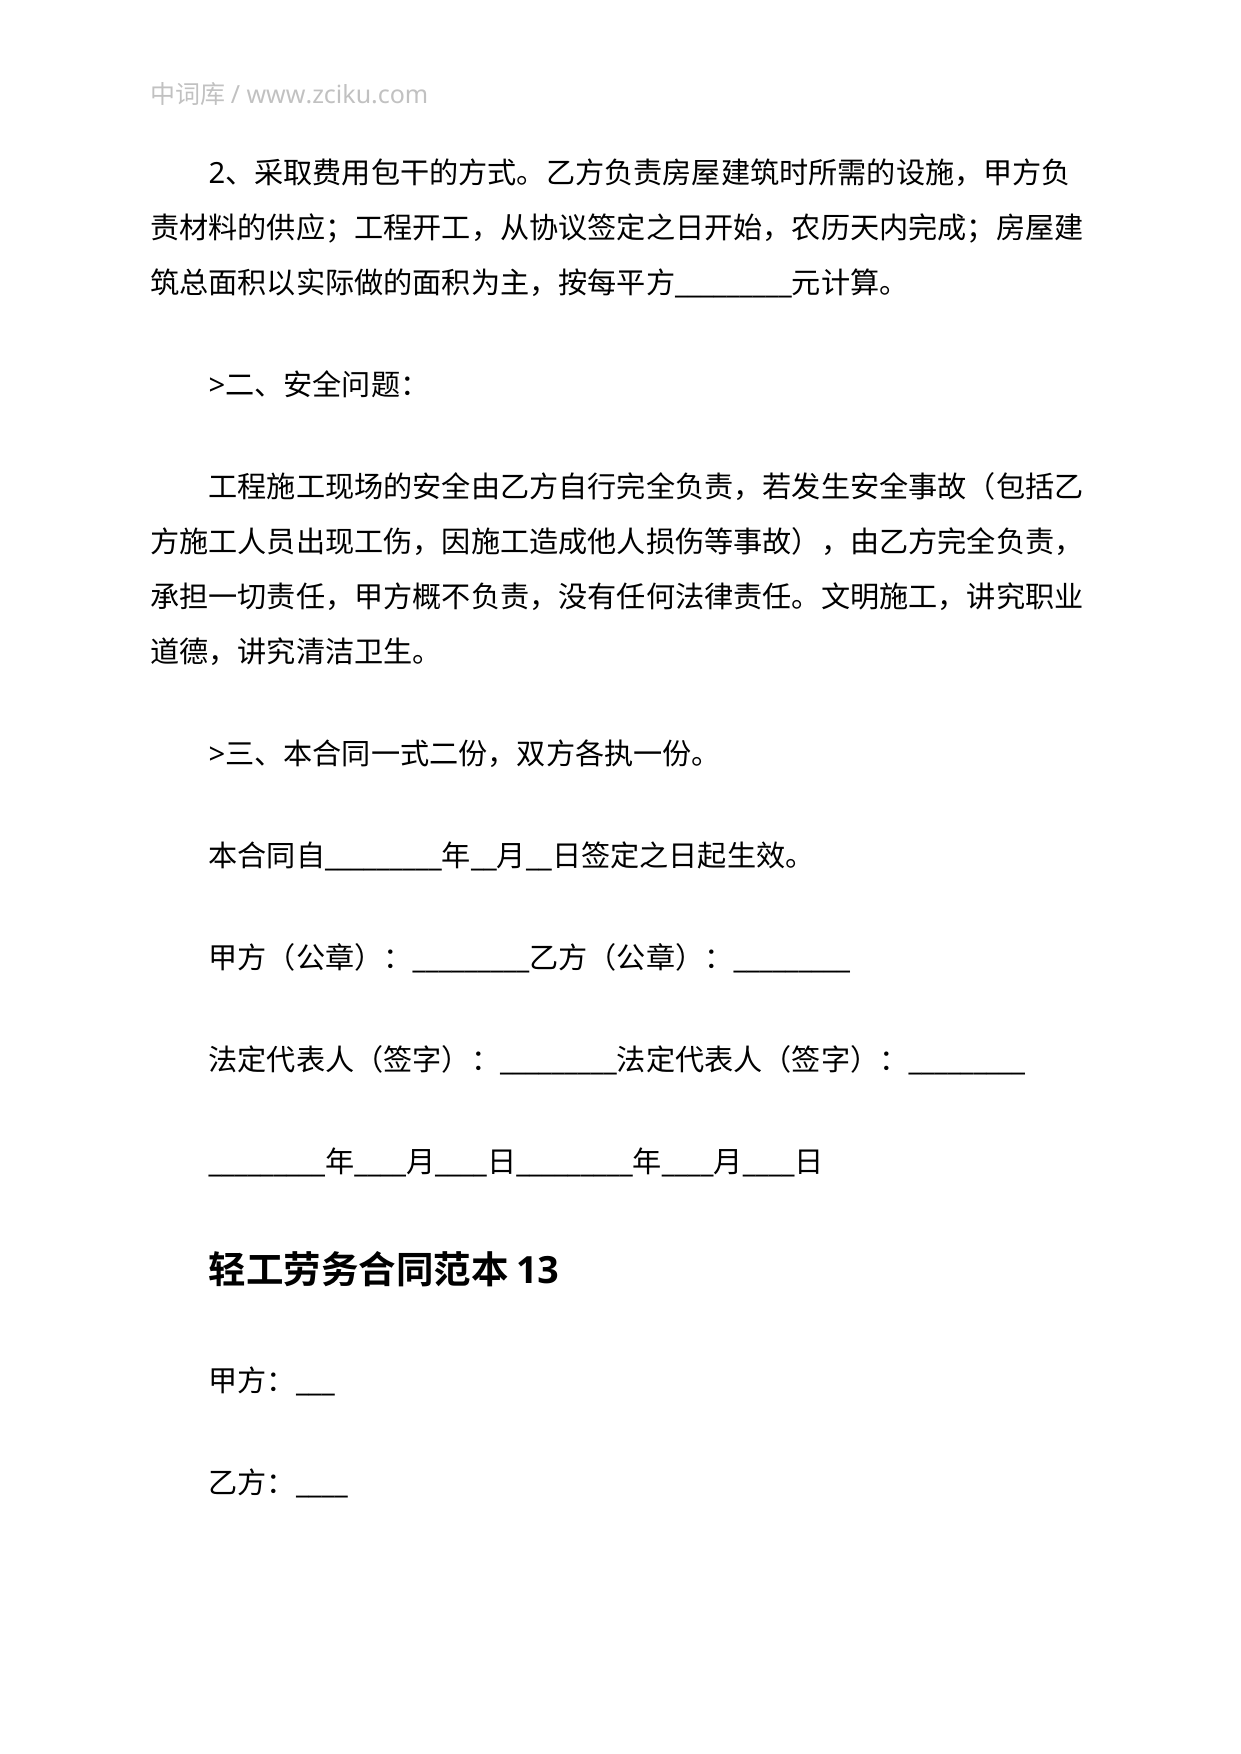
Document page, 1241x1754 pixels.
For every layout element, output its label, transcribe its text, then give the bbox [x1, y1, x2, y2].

text 工程施工现场的安全由乙方自行完全负责，若发生安全事故（包括乙方施工人员出现工伤，因施工造成他人损伤等事故），由乙方完全负责，承担一切责任，甲方概不负责，没有任何法律责任。文明施工，讲究职业道德，讲究清洁卫生。 [150, 464, 1090, 671]
text 甲方：___ [150, 1358, 1090, 1400]
text 甲方（公章）：_________乙方（公章）：_________ [150, 934, 1090, 977]
text _________年____月____日_________年____月____日 [150, 1138, 1090, 1181]
text 本合同自_________年__月__日签定之日起生效。 [150, 832, 1090, 875]
text 乙方：____ [150, 1460, 1090, 1502]
text >二、安全问题： [150, 362, 1090, 404]
text >三、本合同一式二份，双方各执一份。 [150, 730, 1090, 773]
text 轻工劳务合同范本13 [150, 1240, 1090, 1295]
text 法定代表人（签字）：_________法定代表人（签字）：_________ [150, 1036, 1090, 1079]
text 2、采取费用包干的方式。乙方负责房屋建筑时所需的设施，甲方负责材料的供应；工程开工，从协议签定之日开始，农历天内完成；房屋建筑总面积以实际做的面积为主，按每平方_________元计算。 [150, 150, 1090, 302]
